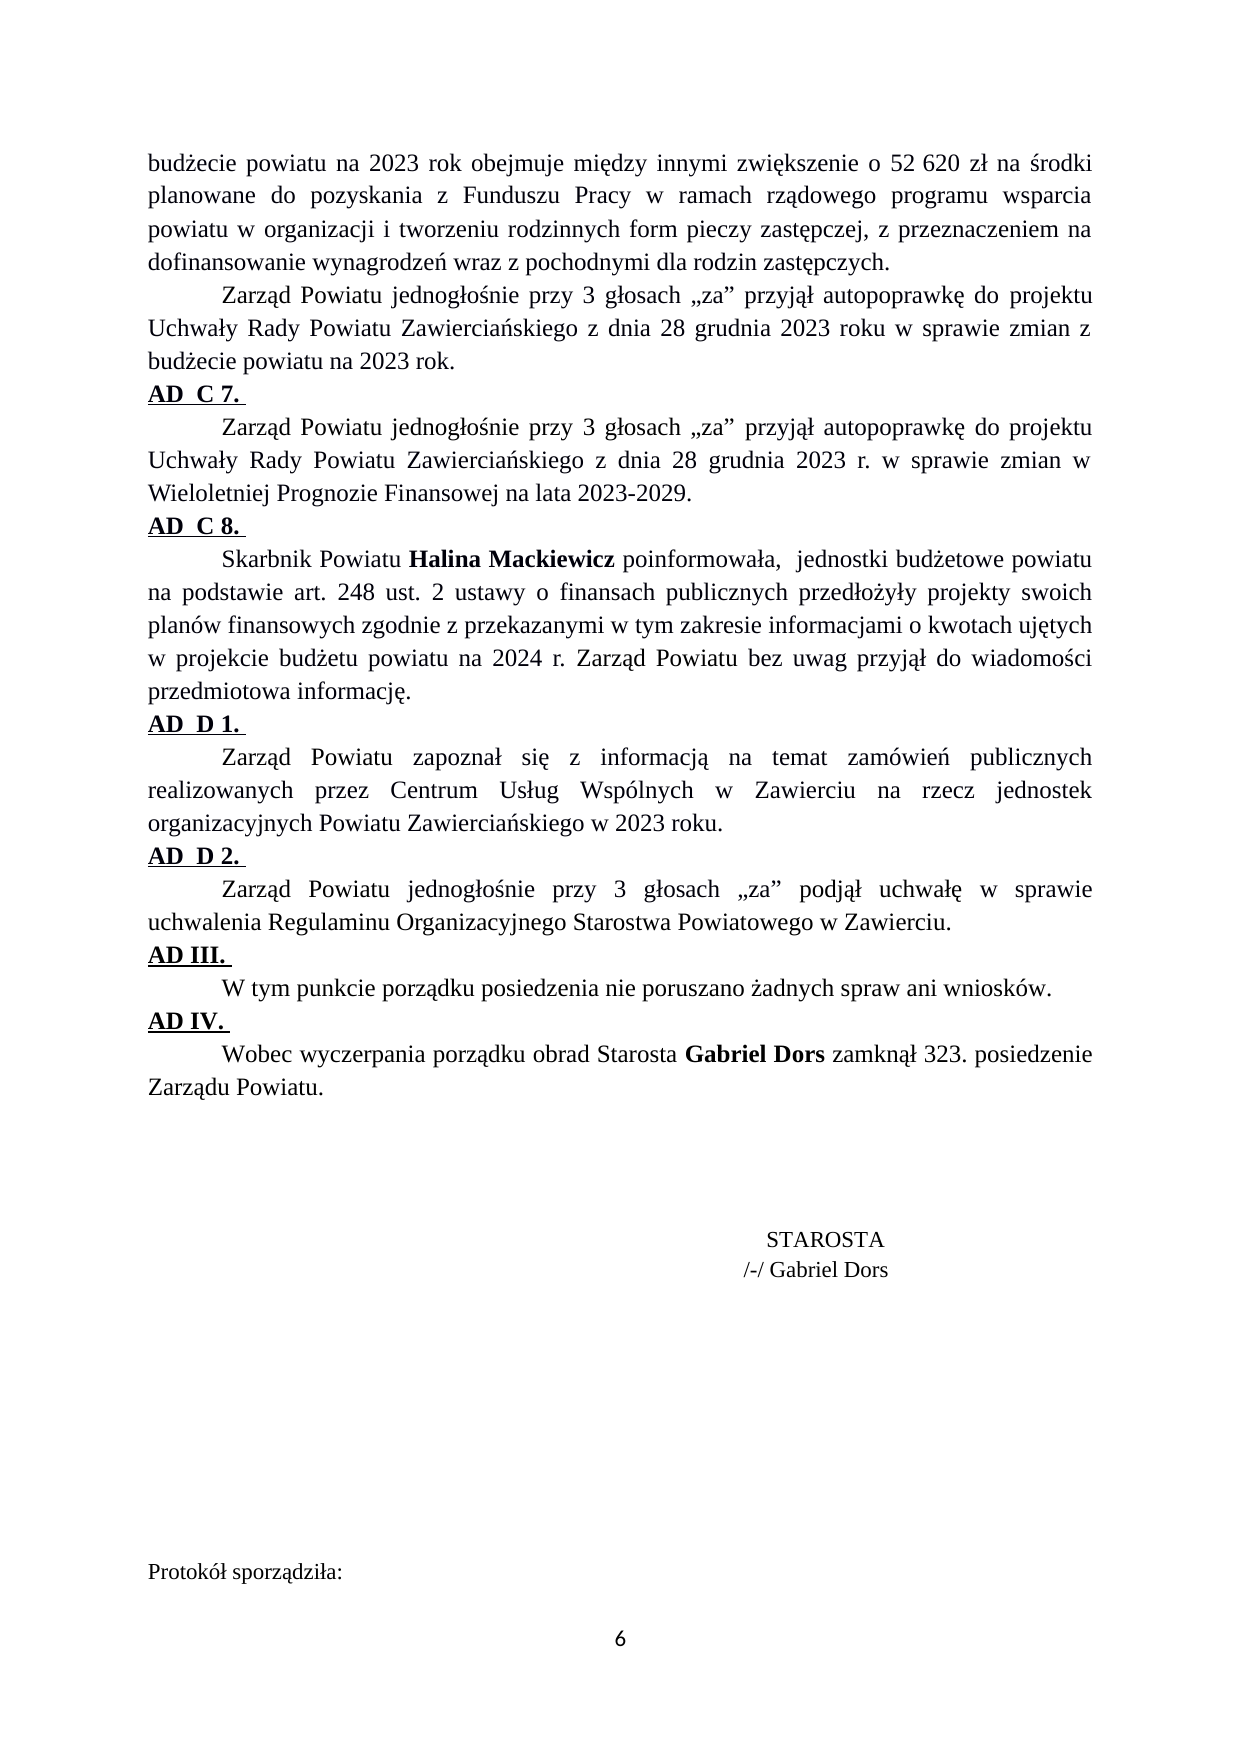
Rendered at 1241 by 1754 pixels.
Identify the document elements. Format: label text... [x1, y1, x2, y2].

text Zarząd Powiatu zapoznał się z informacją na temat zamówień publicznych realizowanych przez Centrum Usług Wspólnych w Zawierciu na rzecz jednostek organizacyjnych Powiatu Zawierciańskiego w 2023 roku. [148, 742, 1093, 837]
text AD IV. [148, 1006, 1093, 1035]
text AD D 1. [148, 709, 1093, 738]
text Protokół sporządziła: [148, 1558, 1093, 1585]
text Zarząd Powiatu jednogłośnie przy 3 głosach „za” podjął uchwałę w sprawie uchwalenia Regulaminu Organizacyjnego Starostwa Powiatowego w Zawierciu. [148, 874, 1093, 936]
text /-/ Gabriel Dors [738, 1256, 1093, 1283]
text AD C 7. [148, 379, 1093, 407]
text W tym punkcie porządku posiedzenia nie poruszano żadnych spraw ani wniosków. [148, 973, 1093, 1002]
text Wobec wyczerpania porządku obrad Starosta Gabriel Dors zamknął 323. posiedzenie Zarządu Powiatu. [148, 1039, 1093, 1101]
text AD III. [148, 940, 1093, 969]
text Zarząd Powiatu jednogłośnie przy 3 głosach „za” przyjął autopoprawkę do projektu Uchwały Rady Powiatu Zawierciańskiego z dnia 28 grudnia 2023 roku w sprawie zmian z budżecie powiatu na 2023 rok. [148, 280, 1093, 374]
text AD D 2. [148, 841, 1093, 870]
text STAROSTA [738, 1226, 1093, 1252]
text Skarbnik Powiatu Halina Mackiewicz poinformowała, jednostki budżetowe powiatu na podstawie art. 248 ust. 2 ustawy o finansach publicznych przedłożyły projekty swoich planów finansowych zgodnie z przekazanymi w tym zakresie informacjami o kwotach ujętych w projekcie budżetu powiatu na 2024 r. Zarząd Powiatu bez uwag przyjął do wiadomości przedmiotowa informację. [148, 544, 1093, 705]
text AD C 8. [148, 511, 1093, 539]
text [148, 148, 1093, 275]
text Zarząd Powiatu jednogłośnie przy 3 głosach „za” przyjął autopoprawkę do projektu Uchwały Rady Powiatu Zawierciańskiego z dnia 28 grudnia 2023 r. w sprawie zmian w Wieloletniej Prognozie Finansowej na lata 2023-2029. [148, 412, 1093, 507]
